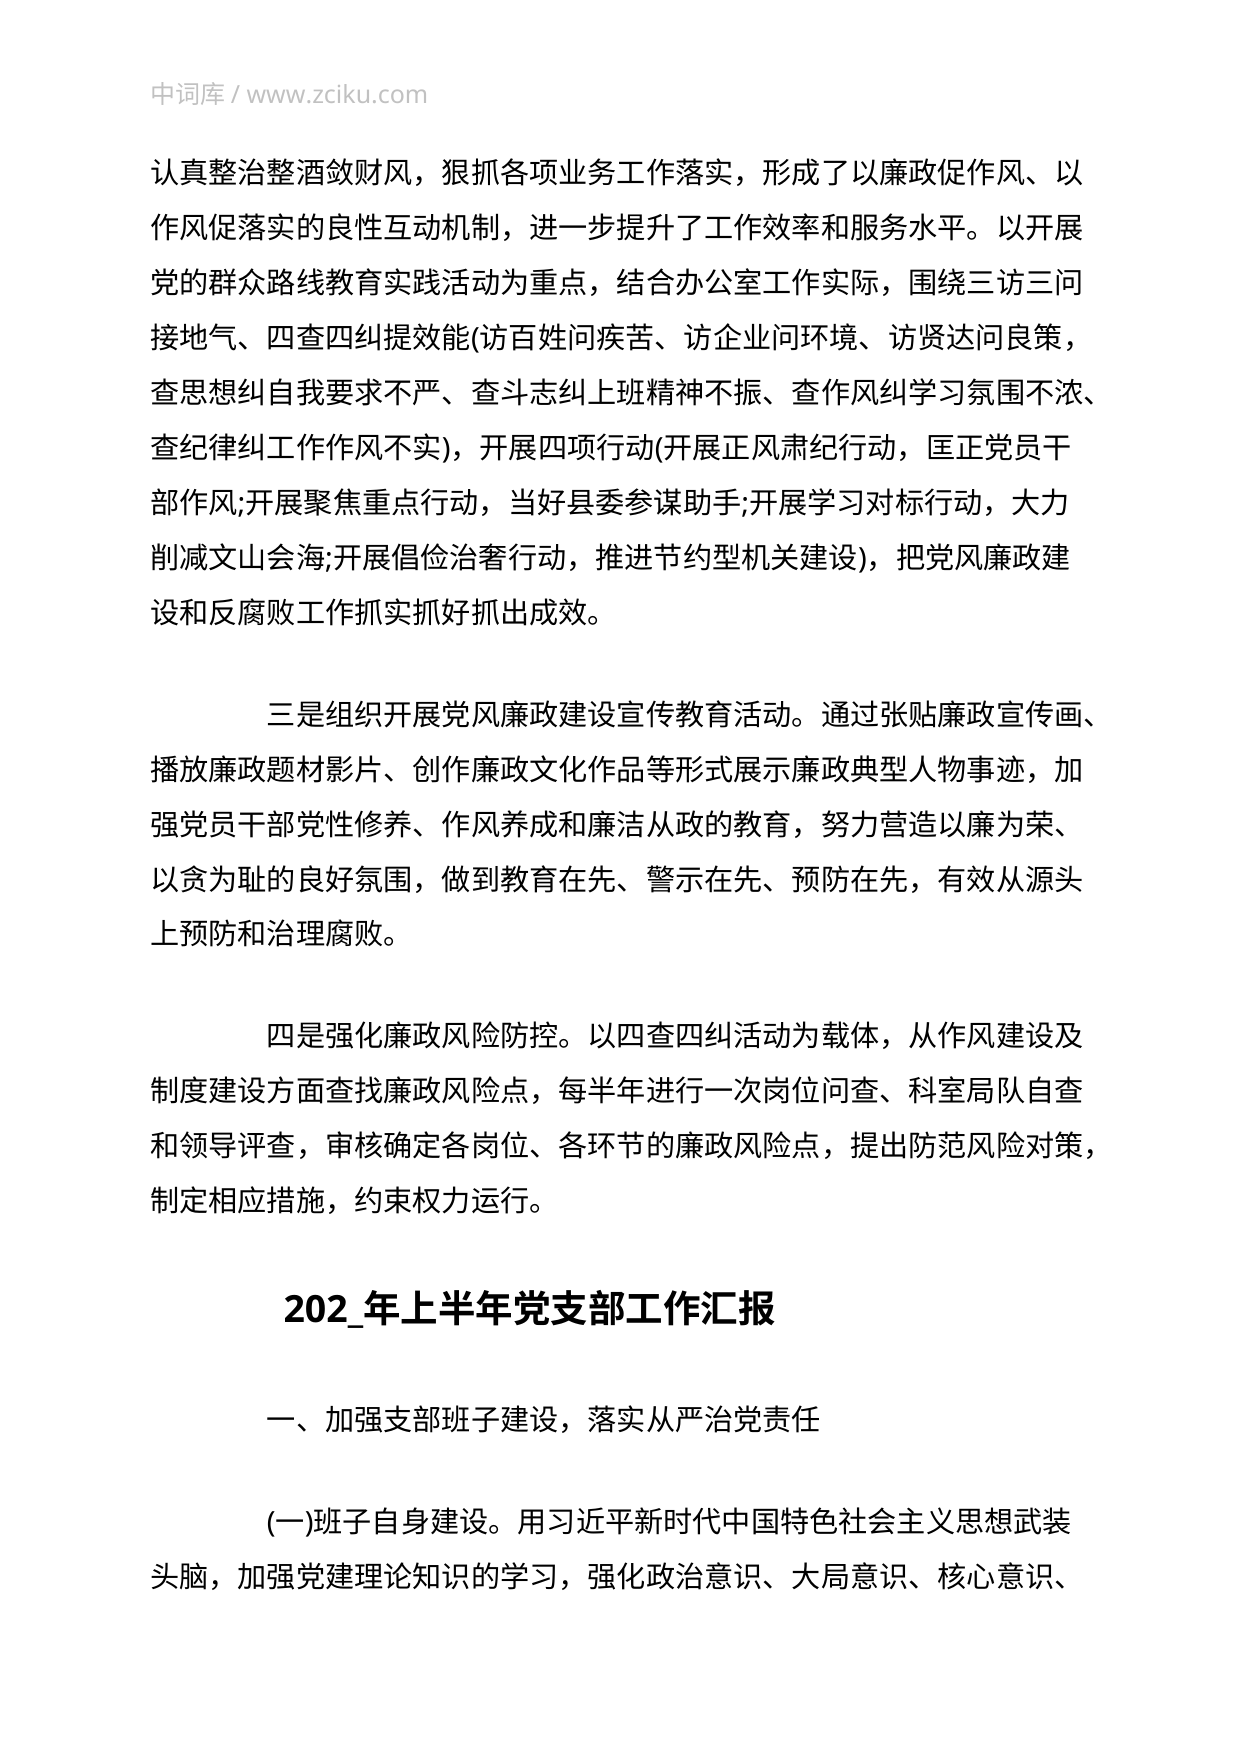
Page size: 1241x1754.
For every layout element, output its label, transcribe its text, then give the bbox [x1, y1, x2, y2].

text 三是组织开展党风廉政建设宣传教育活动。通过张贴廉政宣传画、播放廉政题材影片、创作廉政文化作品等形式展示廉政典型人物事迹，加强党员干部党性修养、作风养成和廉洁从政的教育，努力营造以廉为荣、以贪为耻的良好氛围，做到教育在先、警示在先、预防在先，有效从源头上预防和治理腐败。 [150, 691, 1090, 953]
text 202_年上半年党支部工作汇报 [150, 1279, 1090, 1334]
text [150, 1498, 1090, 1596]
text 一、加强支部班子建设，落实从严治党责任 [150, 1397, 1090, 1439]
text 四是强化廉政风险防控。以四查四纠活动为载体，从作风建设及制度建设方面查找廉政风险点，每半年进行一次岗位问查、科室局队自查和领导评查，审核确定各岗位、各环节的廉政风险点，提出防范风险对策，制定相应措施，约束权力运行。 [150, 1013, 1090, 1220]
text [150, 150, 1090, 632]
